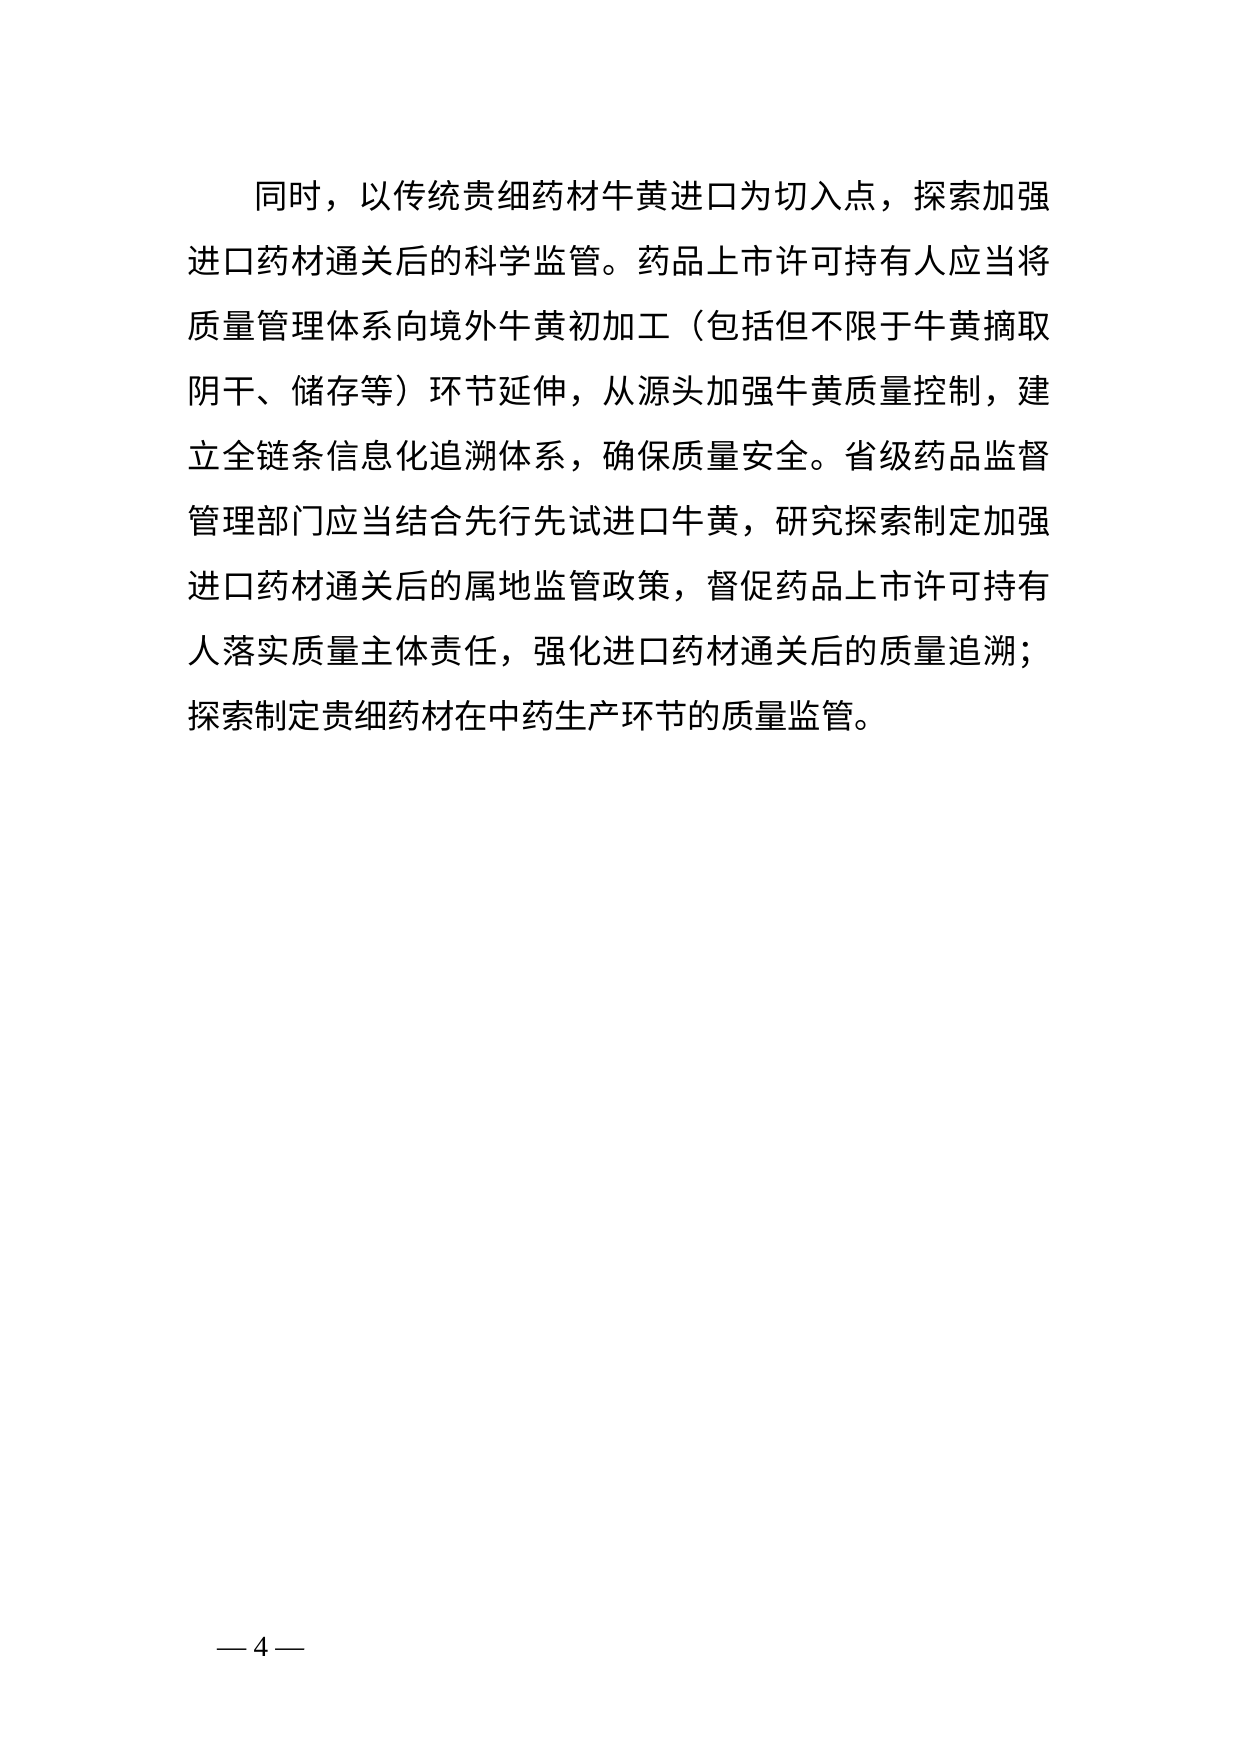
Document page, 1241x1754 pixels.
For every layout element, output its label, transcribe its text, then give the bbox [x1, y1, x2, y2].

text 同时，以传统贵细药材牛黄进口为切入点，探索加强进口药材通关后的科学监管。药品上市许可持有人应当将质量管理体系向境外牛黄初加工（包括但不限于牛黄摘取、阴干、储存等）环节延伸，从源头加强牛黄质量控制，建立全链条信息化追溯体系，确保质量安全。省级药品监督管理部门应当结合先行先试进口牛黄，研究探索制定加强进口药材通关后的属地监管政策，督促药品上市许可持有人落实质量主体责任，强化进口药材通关后的质量追溯；探索制定贵细药材在中药生产环节的质量监管。 [187, 162, 1053, 747]
